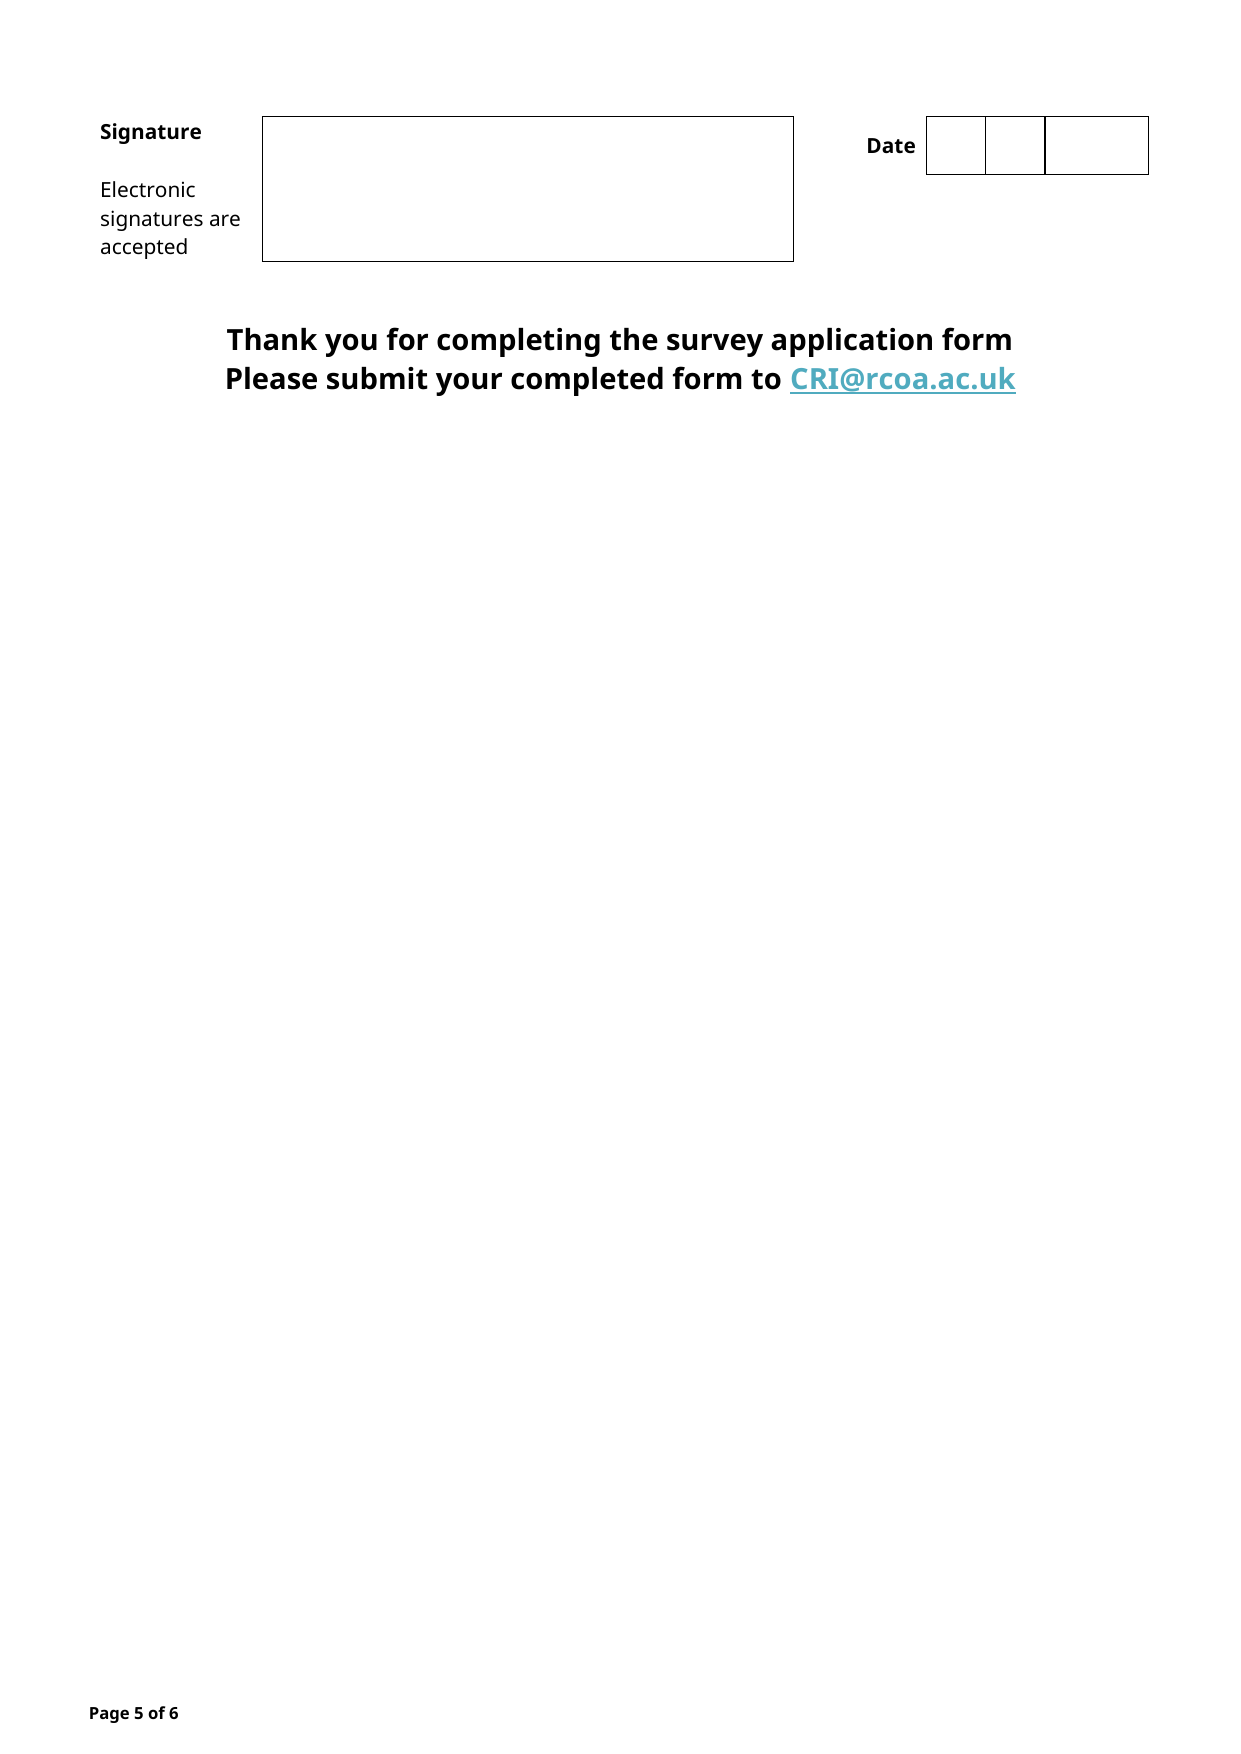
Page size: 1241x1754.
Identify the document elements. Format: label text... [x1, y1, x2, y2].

text Please submit your completed form to CRI@rcoa.ac.uk [89, 358, 1152, 398]
table_header [927, 117, 985, 174]
text Thank you for completing the survey application form [89, 319, 1152, 358]
table_header Signature [89, 116, 262, 174]
table_header [263, 117, 793, 261]
table_header [1046, 117, 1148, 174]
table_header Date [794, 116, 926, 174]
table_header [986, 117, 1044, 174]
table_cell Electronic signatures are accepted [89, 174, 262, 261]
